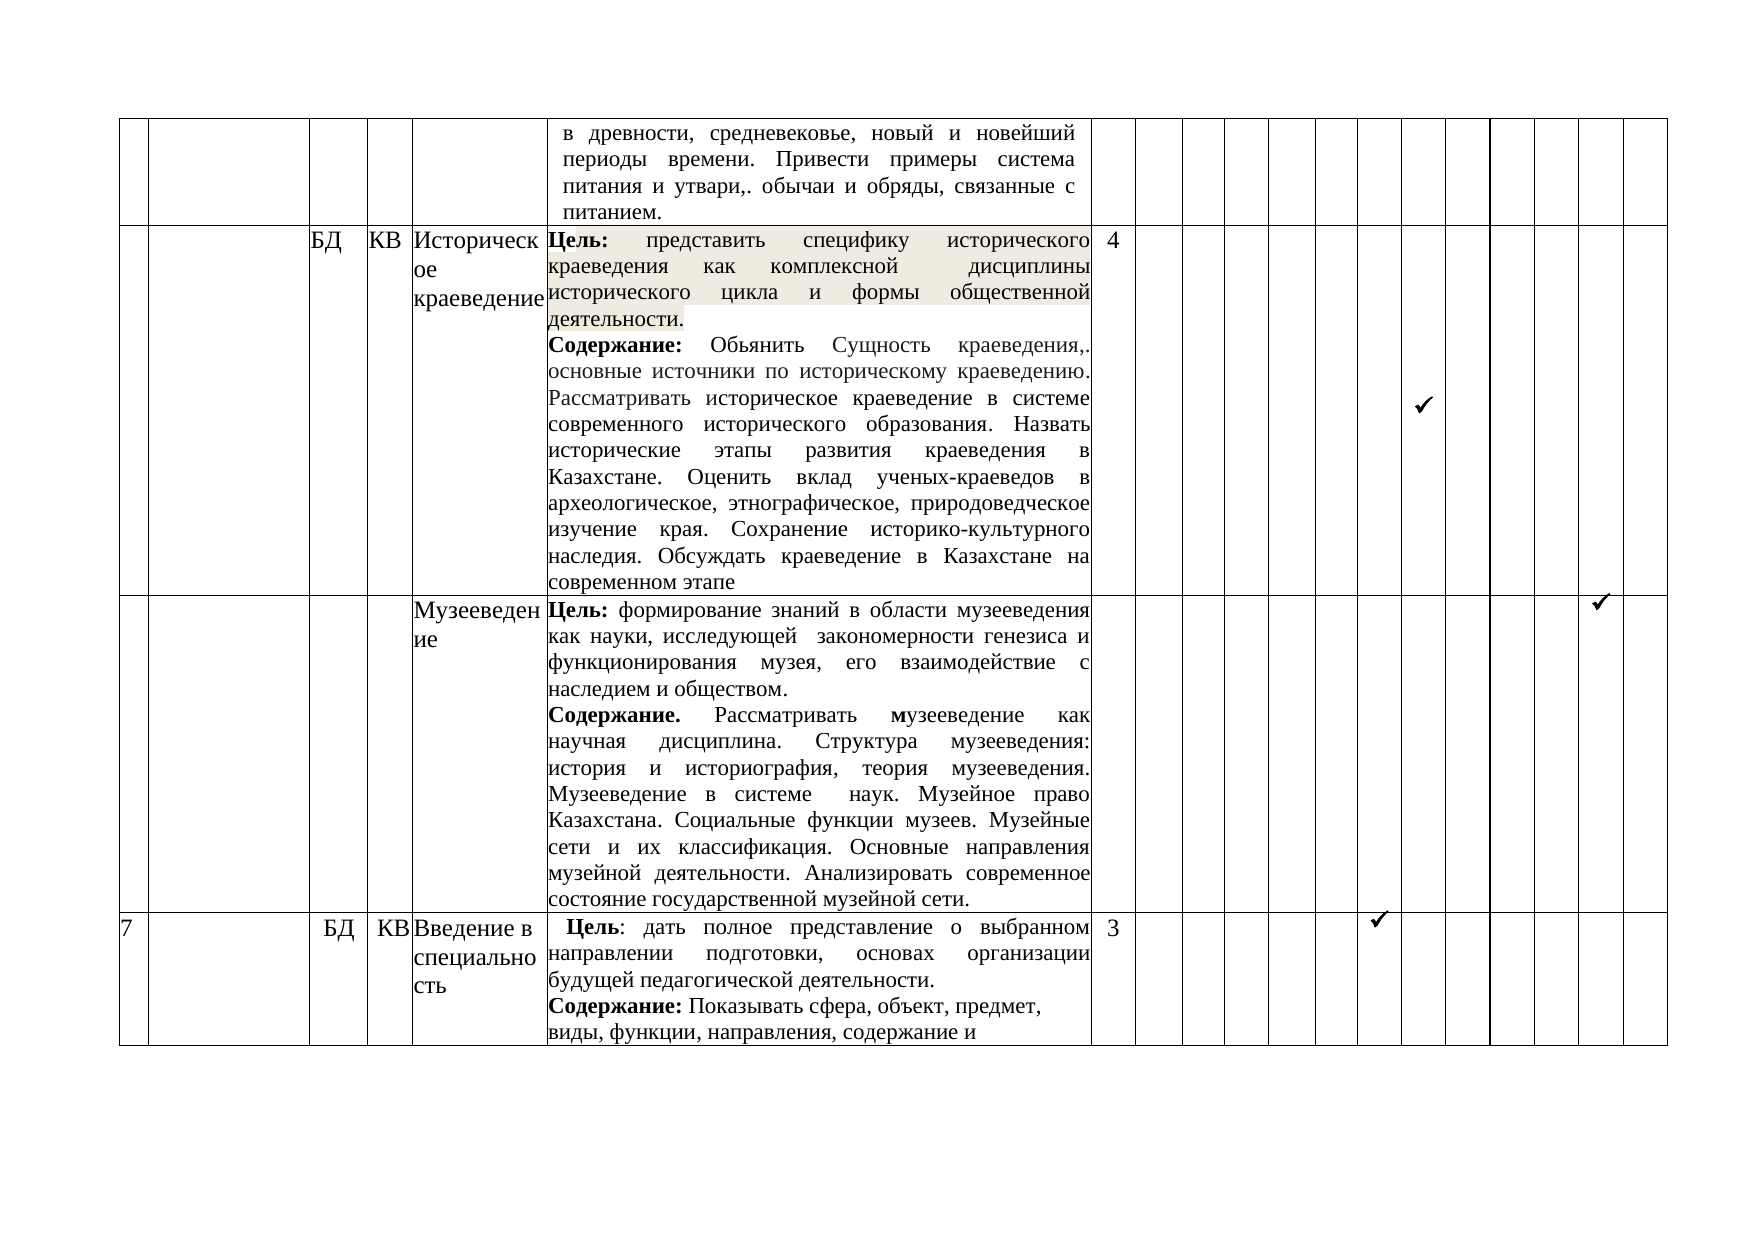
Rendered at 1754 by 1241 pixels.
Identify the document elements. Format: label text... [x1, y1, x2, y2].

table_cell [1491, 226, 1534, 594]
table_cell [1446, 596, 1489, 912]
table_cell [1579, 596, 1623, 912]
table_cell [1136, 226, 1182, 594]
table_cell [413, 913, 547, 1045]
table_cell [548, 119, 1091, 224]
table_cell [1136, 596, 1182, 912]
table_cell [310, 119, 367, 224]
table_cell КВ [368, 913, 412, 1045]
table_cell [149, 913, 309, 1045]
table_cell [1225, 913, 1268, 1045]
table_cell [1535, 596, 1578, 912]
table_cell [1491, 913, 1534, 1045]
table_cell [1316, 596, 1357, 912]
table_cell Цель: представить специфику исторического краеведения как комплексной дисциплины исторического цикла и формы общественной деятельности. Содержание: Обьянить Сущность краеведения,. основные источники по историческому краеведению. Рассматривать историческое краеведение в системе современного исторического образования. Назвать исторические этапы развития краеведения в Казахстане. Оценить вклад ученых-краеведов в археологическое, этнографическое, природоведческое изучение края. Сохранение историко-культурного наследия. Обсуждать краеведение в Казахстане на современном этапе [548, 226, 1091, 594]
table_cell Цель: формирование знаний в области музееведения как науки, исследующей закономерности генезиса и функционирования музея, его взаимодействие с наследием и обществом. Содержание. Рассматривать музееведение как научная дисциплина. Структура музееведения: история и историография, теория музееведения. Музееведение в системе наук. Музейное право Казахстана. Социальные функции музеев. Музейные сети и их классификация. Основные направления музейной деятельности. Анализировать современное состояние государственной музейной сети. [548, 596, 1091, 912]
table_cell БД [310, 226, 367, 594]
table_cell [1269, 596, 1315, 912]
table_cell КВ [368, 226, 412, 594]
table_cell [120, 596, 148, 912]
table_cell БД [310, 913, 367, 1045]
table_cell [149, 596, 309, 912]
table_cell [1491, 596, 1534, 912]
table_cell [1092, 119, 1135, 224]
table_cell [149, 119, 309, 224]
table_cell [1446, 119, 1489, 224]
table_cell [1092, 596, 1135, 912]
table_cell [1183, 226, 1224, 594]
table_cell [1316, 913, 1357, 1045]
table_cell Музееведение [413, 596, 547, 912]
table_cell [149, 226, 309, 594]
table_cell [120, 226, 148, 594]
table_cell [1402, 119, 1445, 224]
table_cell [1225, 119, 1268, 224]
table_cell [1402, 226, 1445, 594]
table_cell [1358, 226, 1401, 594]
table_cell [548, 913, 1091, 1045]
table_cell [1402, 596, 1445, 912]
table_cell [1535, 119, 1578, 224]
table_cell [1183, 913, 1224, 1045]
table_cell [1402, 913, 1445, 1045]
table_cell [368, 596, 412, 912]
table_cell [1579, 226, 1623, 594]
table_cell [1358, 596, 1401, 912]
table_cell [1535, 913, 1578, 1045]
table_cell [1446, 226, 1489, 594]
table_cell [413, 119, 547, 224]
table_cell [1579, 119, 1623, 224]
table_cell [310, 596, 367, 912]
table_cell 4 [1092, 226, 1135, 594]
table_cell [1358, 119, 1401, 224]
table_cell [1225, 596, 1268, 912]
table_cell [1579, 913, 1623, 1045]
table_cell [368, 119, 412, 224]
table_cell Историческое краеведение [413, 226, 547, 594]
table_cell [1624, 226, 1667, 594]
table_cell [1269, 226, 1315, 594]
table_cell 3 [1092, 913, 1135, 1045]
table_cell [1535, 226, 1578, 594]
table_cell [1624, 119, 1667, 224]
table_cell [120, 119, 148, 224]
table_cell [1269, 119, 1315, 224]
table_cell [1446, 913, 1489, 1045]
table_cell [1183, 596, 1224, 912]
table_cell [1358, 913, 1401, 1045]
table_cell [1491, 119, 1534, 224]
table_cell [1225, 226, 1268, 594]
table_cell [1136, 913, 1182, 1045]
table_cell [1183, 119, 1224, 224]
table_cell 7 [120, 913, 148, 1045]
table_cell [1624, 596, 1667, 912]
table_cell [1624, 913, 1667, 1045]
table_cell [1136, 119, 1182, 224]
table_cell [1316, 226, 1357, 594]
table_cell [1316, 119, 1357, 224]
table_cell [1269, 913, 1315, 1045]
